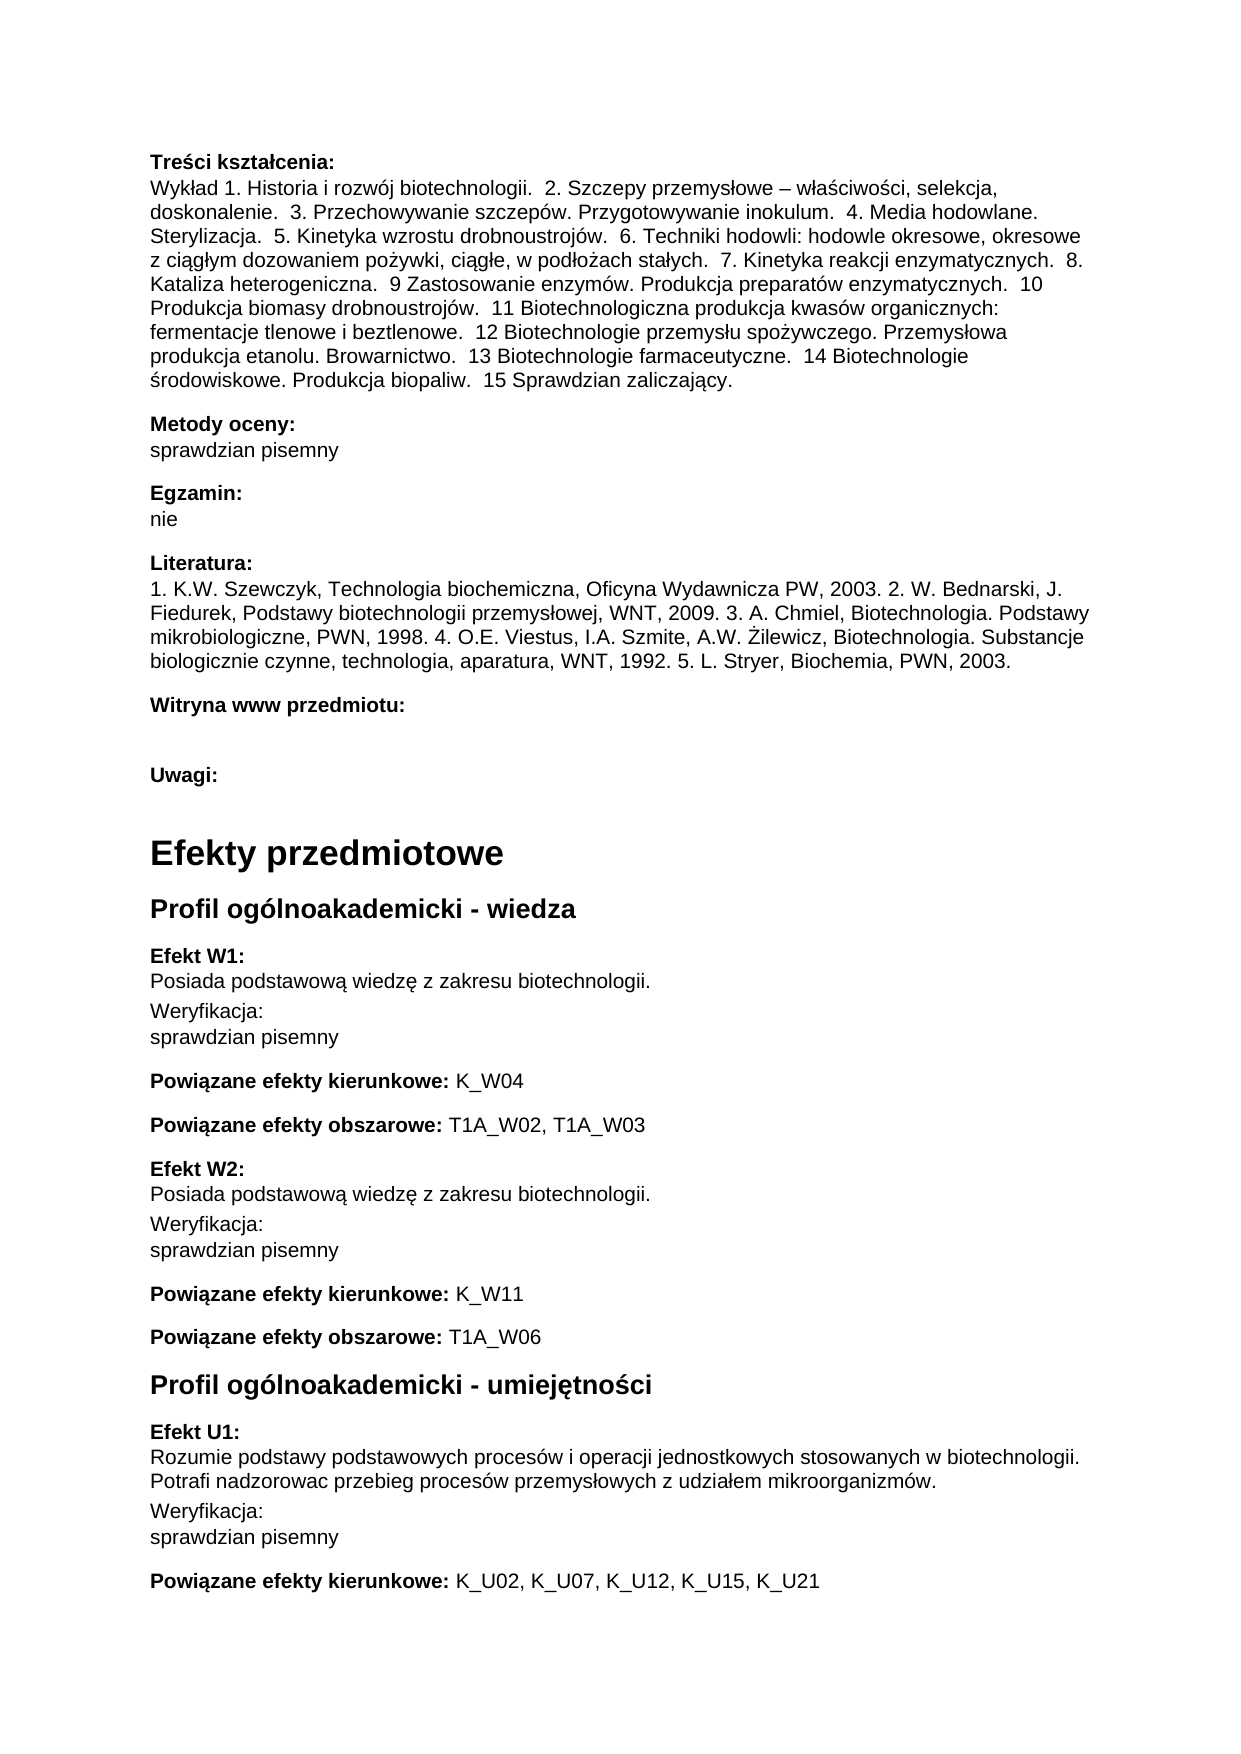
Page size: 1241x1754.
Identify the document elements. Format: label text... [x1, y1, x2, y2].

text Posiada podstawową wiedzę z zakresu biotechnologii. [150, 969, 1090, 993]
text Literatura: [150, 551, 1090, 575]
text Wykład 1. Historia i rozwój biotechnologii. 2. Szczepy przemysłowe – właściwości, selekcja, doskonalenie. 3. Przechowywanie szczepów. Przygotowywanie inokulum. 4. Media hodowlane. Sterylizacja. 5. Kinetyka wzrostu drobnoustrojów. 6. Techniki hodowli: hodowle okresowe, okresowe z ciągłym dozowaniem pożywki, ciągłe, w podłożach stałych. 7. Kinetyka reakcji enzymatycznych. 8. Kataliza heterogeniczna. 9 Zastosowanie enzymów. Produkcja preparatów enzymatycznych. 10 Produkcja biomasy drobnoustrojów. 11 Biotechnologiczna produkcja kwasów organicznych: fermentacje tlenowe i beztlenowe. 12 Biotechnologie przemysłu spożywczego. Przemysłowa produkcja etanolu. Browarnictwo. 13 Biotechnologie farmaceutyczne. 14 Biotechnologie środowiskowe. Produkcja biopaliw. 15 Sprawdzian zaliczający. [150, 176, 1090, 392]
text Metody oceny: [150, 411, 1090, 435]
text Witryna www przedmiotu: [150, 693, 1090, 717]
text nie [150, 507, 1090, 531]
text Powiązane efekty obszarowe: T1A_W06 [150, 1325, 1090, 1349]
text 1. K.W. Szewczyk, Technologia biochemiczna, Oficyna Wydawnicza PW, 2003. 2. W. Bednarski, J. Fiedurek, Podstawy biotechnologii przemysłowej, WNT, 2009. 3. A. Chmiel, Biotechnologia. Podstawy mikrobiologiczne, PWN, 1998. 4. O.E. Viestus, I.A. Szmite, A.W. Żilewicz, Biotechnologia. Substancje biologicznie czynne, technologia, aparatura, WNT, 1992. 5. L. Stryer, Biochemia, PWN, 2003. [150, 577, 1090, 673]
text Powiązane efekty kierunkowe: K_U02, K_U07, K_U12, K_U15, K_U21 [150, 1569, 1090, 1593]
text Egzamin: [150, 481, 1090, 505]
text Powiązane efekty obszarowe: T1A_W02, T1A_W03 [150, 1113, 1090, 1137]
text Powiązane efekty kierunkowe: K_W04 [150, 1069, 1090, 1093]
text Efekt U1: [150, 1420, 1090, 1444]
text Weryfikacja: [150, 1499, 1090, 1523]
subtitle Profil ogólnoakademicki - wiedza [150, 893, 1090, 924]
text Efekt W2: [150, 1156, 1090, 1180]
text sprawdzian pisemny [150, 437, 1090, 461]
text Weryfikacja: [150, 999, 1090, 1023]
subtitle Efekty przedmiotowe [150, 832, 1090, 873]
text sprawdzian pisemny [150, 1025, 1090, 1049]
text Powiązane efekty kierunkowe: K_W11 [150, 1281, 1090, 1305]
text sprawdzian pisemny [150, 1525, 1090, 1549]
text Efekt W1: [150, 944, 1090, 968]
text Uwagi: [150, 762, 1090, 786]
text Rozumie podstawy podstawowych procesów i operacji jednostkowych stosowanych w biotechnologii. Potrafi nadzorowac przebieg procesów przemysłowych z udziałem mikroorganizmów. [150, 1445, 1090, 1493]
text Posiada podstawową wiedzę z zakresu biotechnologii. [150, 1181, 1090, 1205]
text Weryfikacja: [150, 1212, 1090, 1236]
subtitle Profil ogólnoakademicki - umiejętności [150, 1369, 1090, 1400]
text Treści kształcenia: [150, 150, 1090, 174]
text sprawdzian pisemny [150, 1238, 1090, 1262]
